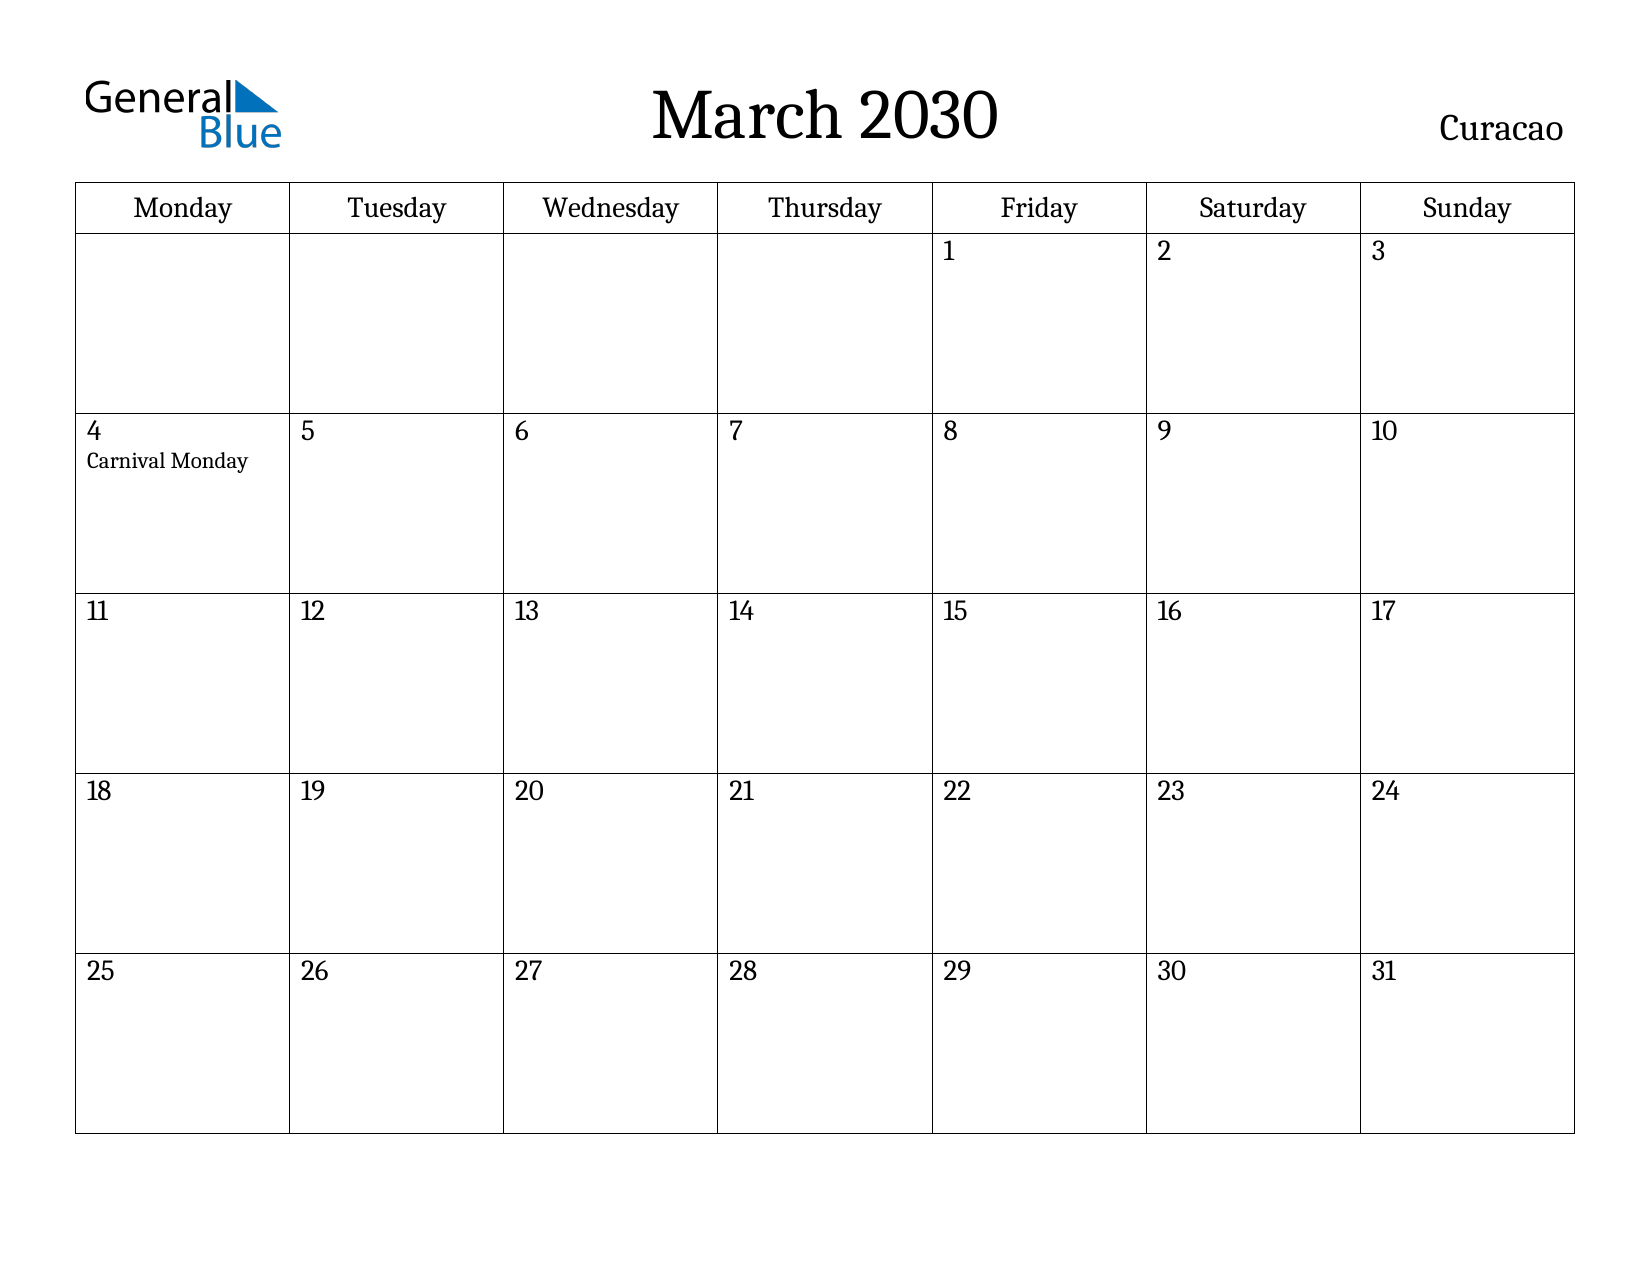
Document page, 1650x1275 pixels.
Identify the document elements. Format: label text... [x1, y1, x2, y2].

table_cell Friday [933, 183, 1146, 233]
table_cell [1361, 267, 1574, 413]
table_cell [1361, 808, 1574, 953]
table_cell [290, 627, 503, 773]
table_cell [1147, 988, 1360, 1133]
table_cell [718, 448, 932, 593]
table_cell 30 [1147, 954, 1360, 987]
table_cell [1147, 448, 1360, 593]
table_cell [718, 267, 932, 413]
table_cell [504, 988, 717, 1133]
table_cell [76, 627, 289, 773]
table_cell 11 [76, 594, 289, 627]
table_cell [1147, 627, 1360, 773]
table_cell [76, 234, 289, 267]
table_cell 26 [290, 954, 503, 987]
table_header Curacao [1146, 75, 1574, 182]
table_cell 28 [718, 954, 932, 987]
table_cell [290, 808, 503, 953]
table_cell 5 [290, 414, 503, 447]
table_cell [933, 808, 1146, 953]
table_cell 19 [290, 774, 503, 807]
table_cell [504, 234, 717, 267]
table_cell [76, 988, 289, 1133]
table_cell 31 [1361, 954, 1574, 987]
table_cell 1 [933, 234, 1146, 267]
table_cell 6 [504, 414, 717, 447]
table_cell 24 [1361, 774, 1574, 807]
table_cell [290, 448, 503, 593]
table_header [76, 75, 503, 182]
table_cell [718, 808, 932, 953]
table_cell 21 [718, 774, 932, 807]
table_cell Carnival Monday [76, 448, 289, 593]
table_cell [290, 988, 503, 1133]
table_cell 4 [76, 414, 289, 447]
table_cell [504, 808, 717, 953]
table_cell Saturday [1147, 183, 1360, 233]
table_cell Thursday [718, 183, 932, 233]
table_cell Sunday [1361, 183, 1574, 233]
table_cell [718, 988, 932, 1133]
table_cell 20 [504, 774, 717, 807]
table_cell 27 [504, 954, 717, 987]
picture [86, 80, 281, 148]
table_cell 8 [933, 414, 1146, 447]
table_cell [76, 808, 289, 953]
table_cell 17 [1361, 594, 1574, 627]
table_cell [290, 234, 503, 267]
table_cell 3 [1361, 234, 1574, 267]
table_cell [1361, 627, 1574, 773]
table_cell [1147, 267, 1360, 413]
table_cell 13 [504, 594, 717, 627]
table_cell [1361, 448, 1574, 593]
table_cell [1361, 988, 1574, 1133]
table_cell 18 [76, 774, 289, 807]
table_cell [290, 267, 503, 413]
table_cell [504, 627, 717, 773]
table_cell [504, 448, 717, 593]
table_cell [718, 627, 932, 773]
table_cell 7 [718, 414, 932, 447]
table_header March 2030 [504, 75, 1146, 182]
table_cell Monday [76, 183, 289, 233]
table_cell [504, 267, 717, 413]
table_cell 23 [1147, 774, 1360, 807]
table_cell [933, 267, 1146, 413]
table_cell [933, 627, 1146, 773]
table_cell 9 [1147, 414, 1360, 447]
table_cell 25 [76, 954, 289, 987]
table_cell 2 [1147, 234, 1360, 267]
table_cell [76, 267, 289, 413]
table_cell Tuesday [290, 183, 503, 233]
table_cell 12 [290, 594, 503, 627]
table_cell 16 [1147, 594, 1360, 627]
table_cell [933, 448, 1146, 593]
table_cell 22 [933, 774, 1146, 807]
table_cell 14 [718, 594, 932, 627]
table_cell 10 [1361, 414, 1574, 447]
table_cell [933, 988, 1146, 1133]
table_cell 29 [933, 954, 1146, 987]
table_cell [718, 234, 932, 267]
table_cell 15 [933, 594, 1146, 627]
table_cell Wednesday [504, 183, 717, 233]
table_cell [1147, 808, 1360, 953]
